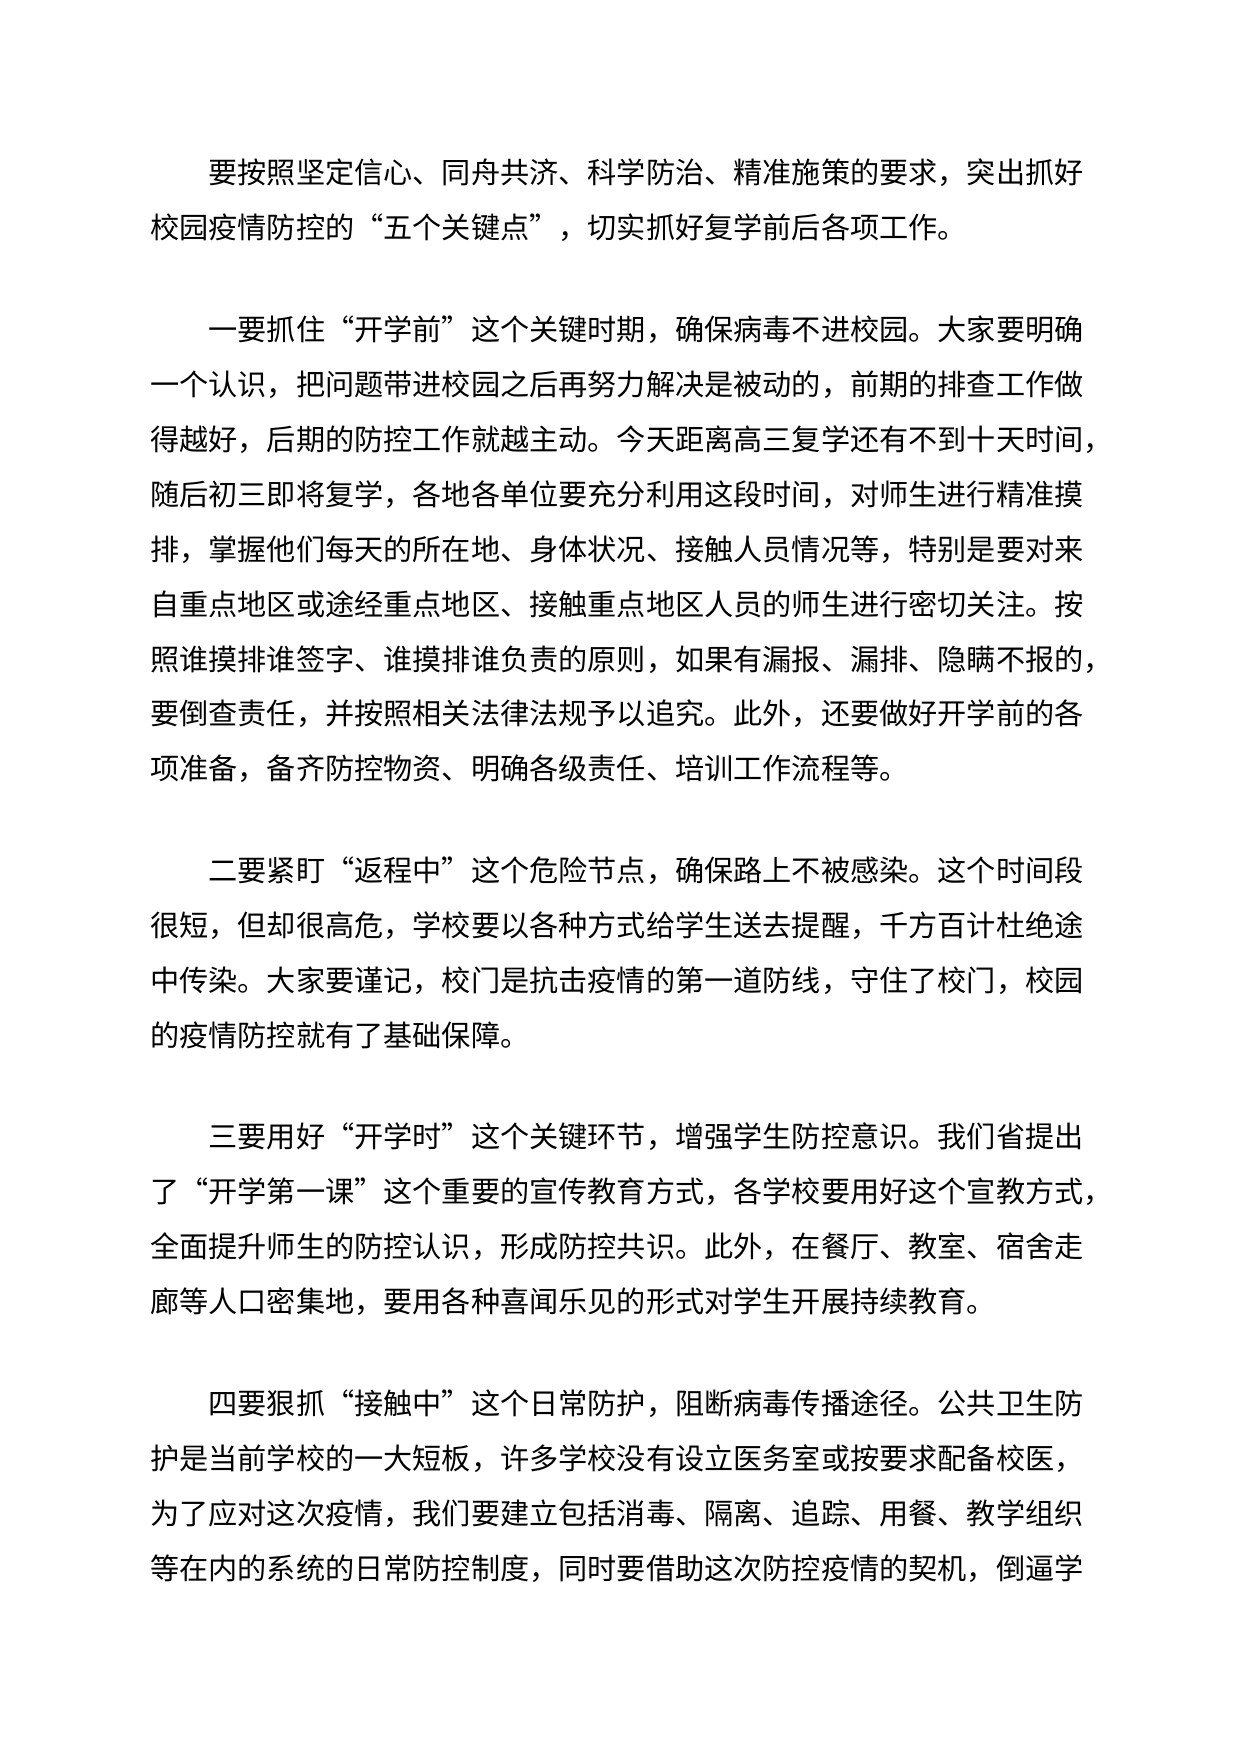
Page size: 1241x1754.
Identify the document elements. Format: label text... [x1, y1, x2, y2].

text 二要紧盯“返程中”这个危险节点，确保路上不被感染。这个时间段很短，但却很高危，学校要以各种方式给学生送去提醒，千方百计杜绝途中传染。大家要谨记，校门是抗击疫情的第一道防线，守住了校门，校园的疫情防控就有了基础保障。 [150, 848, 1090, 1054]
text 三要用好“开学时”这个关键环节，增强学生防控意识。我们省提出了“开学第一课”这个重要的宣传教育方式，各学校要用好这个宣教方式，全面提升师生的防控认识，形成防控共识。此外，在餐厅、教室、宿舍走廊等人口密集地，要用各种喜闻乐见的形式对学生开展持续教育。 [150, 1114, 1090, 1321]
text 一要抓住“开学前”这个关键时期，确保病毒不进校园。大家要明确一个认识，把问题带进校园之后再努力解决是被动的，前期的排查工作做得越好，后期的防控工作就越主动。今天距离高三复学还有不到十天时间，随后初三即将复学，各地各单位要充分利用这段时间，对师生进行精准摸排，掌握他们每天的所在地、身体状况、接触人员情况等，特别是要对来自重点地区或途经重点地区、接触重点地区人员的师生进行密切关注。按照谁摸排谁签字、谁摸排谁负责的原则，如果有漏报、漏排、隐瞒不报的，要倒查责任，并按照相关法律法规予以追究。此外，还要做好开学前的各项准备，备齐防控物资、明确各级责任、培训工作流程等。 [150, 307, 1090, 788]
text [150, 1381, 1090, 1587]
text 要按照坚定信心、同舟共济、科学防治、精准施策的要求，突出抓好校园疫情防控的“五个关键点”，切实抓好复学前后各项工作。 [150, 150, 1090, 247]
